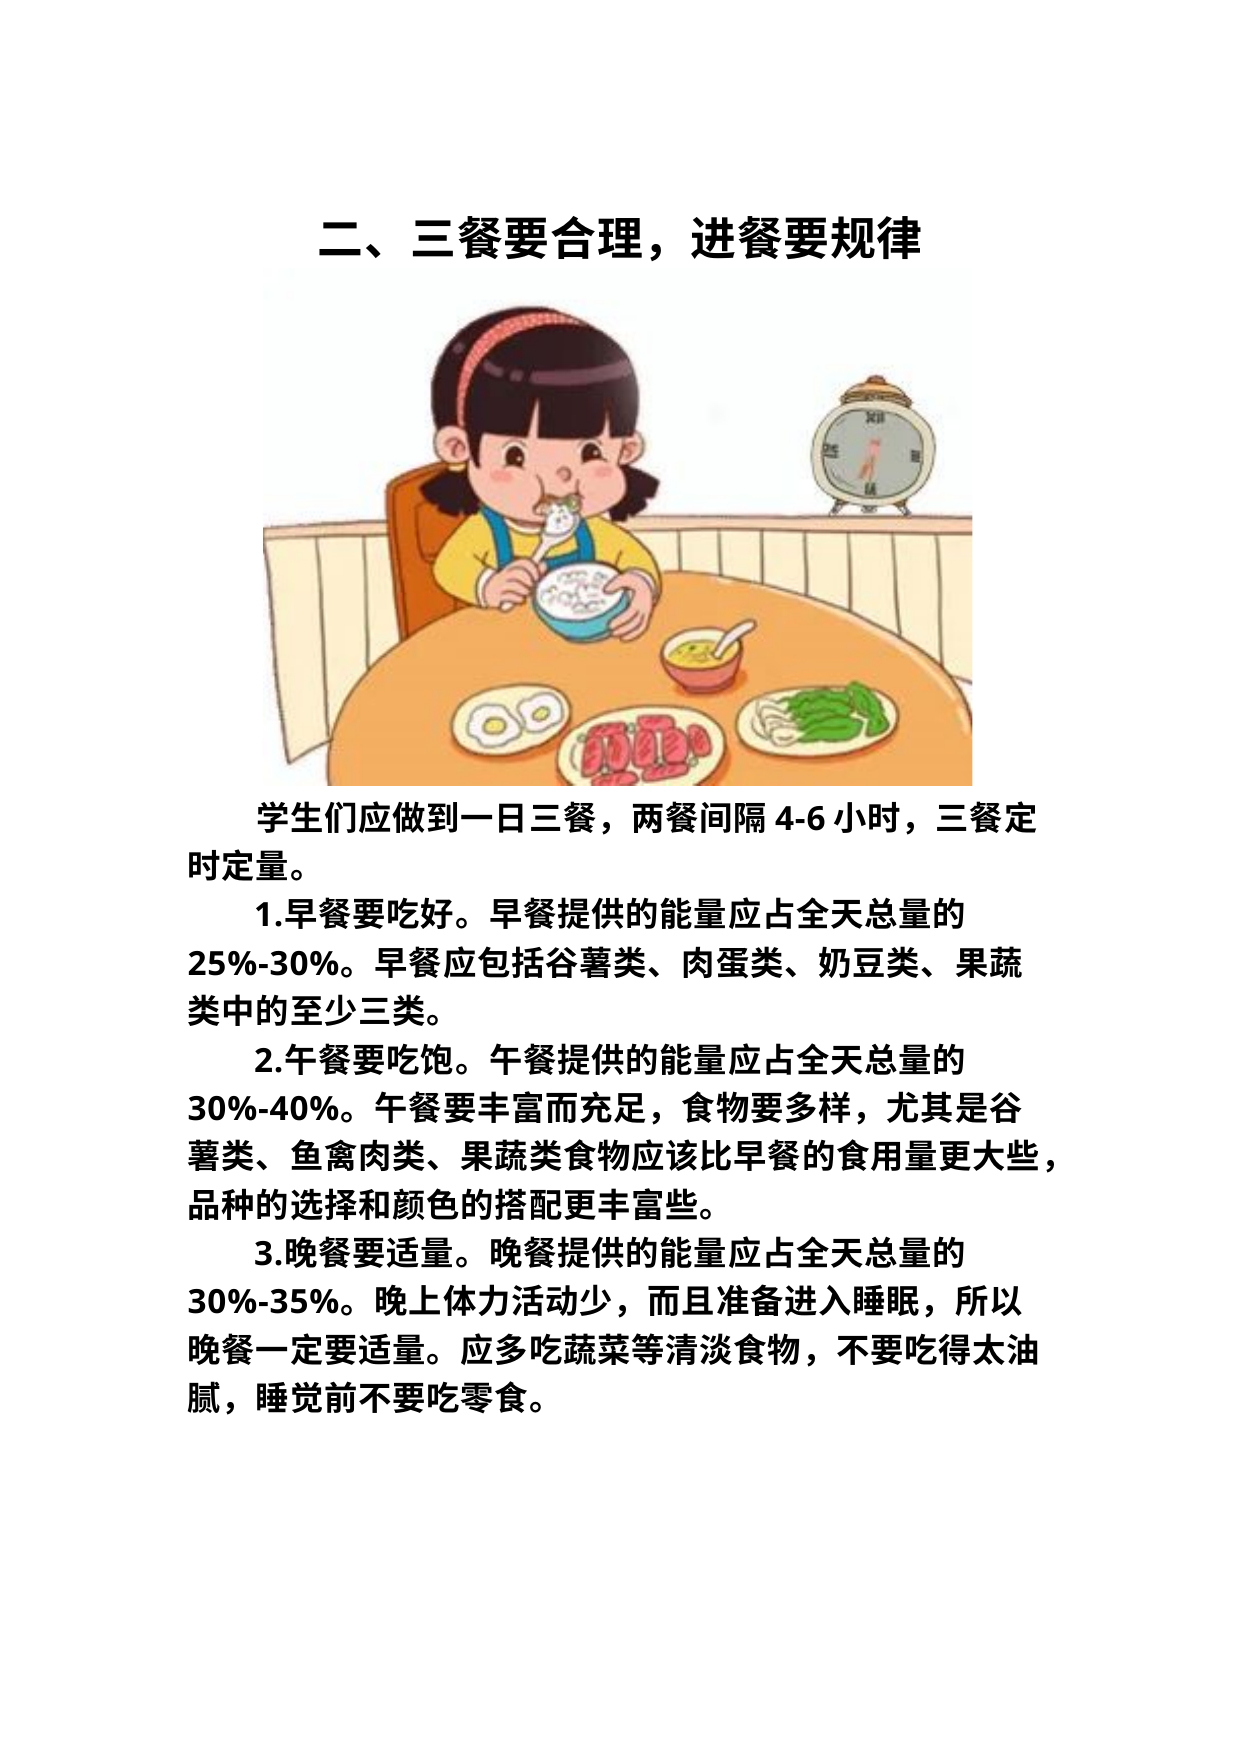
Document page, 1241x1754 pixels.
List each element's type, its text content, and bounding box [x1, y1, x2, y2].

picture [263, 268, 973, 786]
text 学生们应做到一日三餐，两餐间隔4-6小时，三餐定时定量。 [187, 792, 1053, 888]
text 1.早餐要吃好。早餐提供的能量应占全天总量的25%-30%。早餐应包括谷薯类、肉蛋类、奶豆类、果蔬类中的至少三类。 [187, 888, 1053, 1033]
text 2.午餐要吃饱。午餐提供的能量应占全天总量的30%-40%。午餐要丰富而充足，食物要多样，尤其是谷薯类、鱼禽肉类、果蔬类食物应该比早餐的食用量更大些，品种的选择和颜色的搭配更丰富些。 [187, 1033, 1053, 1227]
text 3.晚餐要适量。晚餐提供的能量应占全天总量的30%-35%。晚上体力活动少，而且准备进入睡眠，所以晚餐一定要适量。应多吃蔬菜等清淡食物，不要吃得太油腻，睡觉前不要吃零食。 [187, 1227, 1053, 1420]
